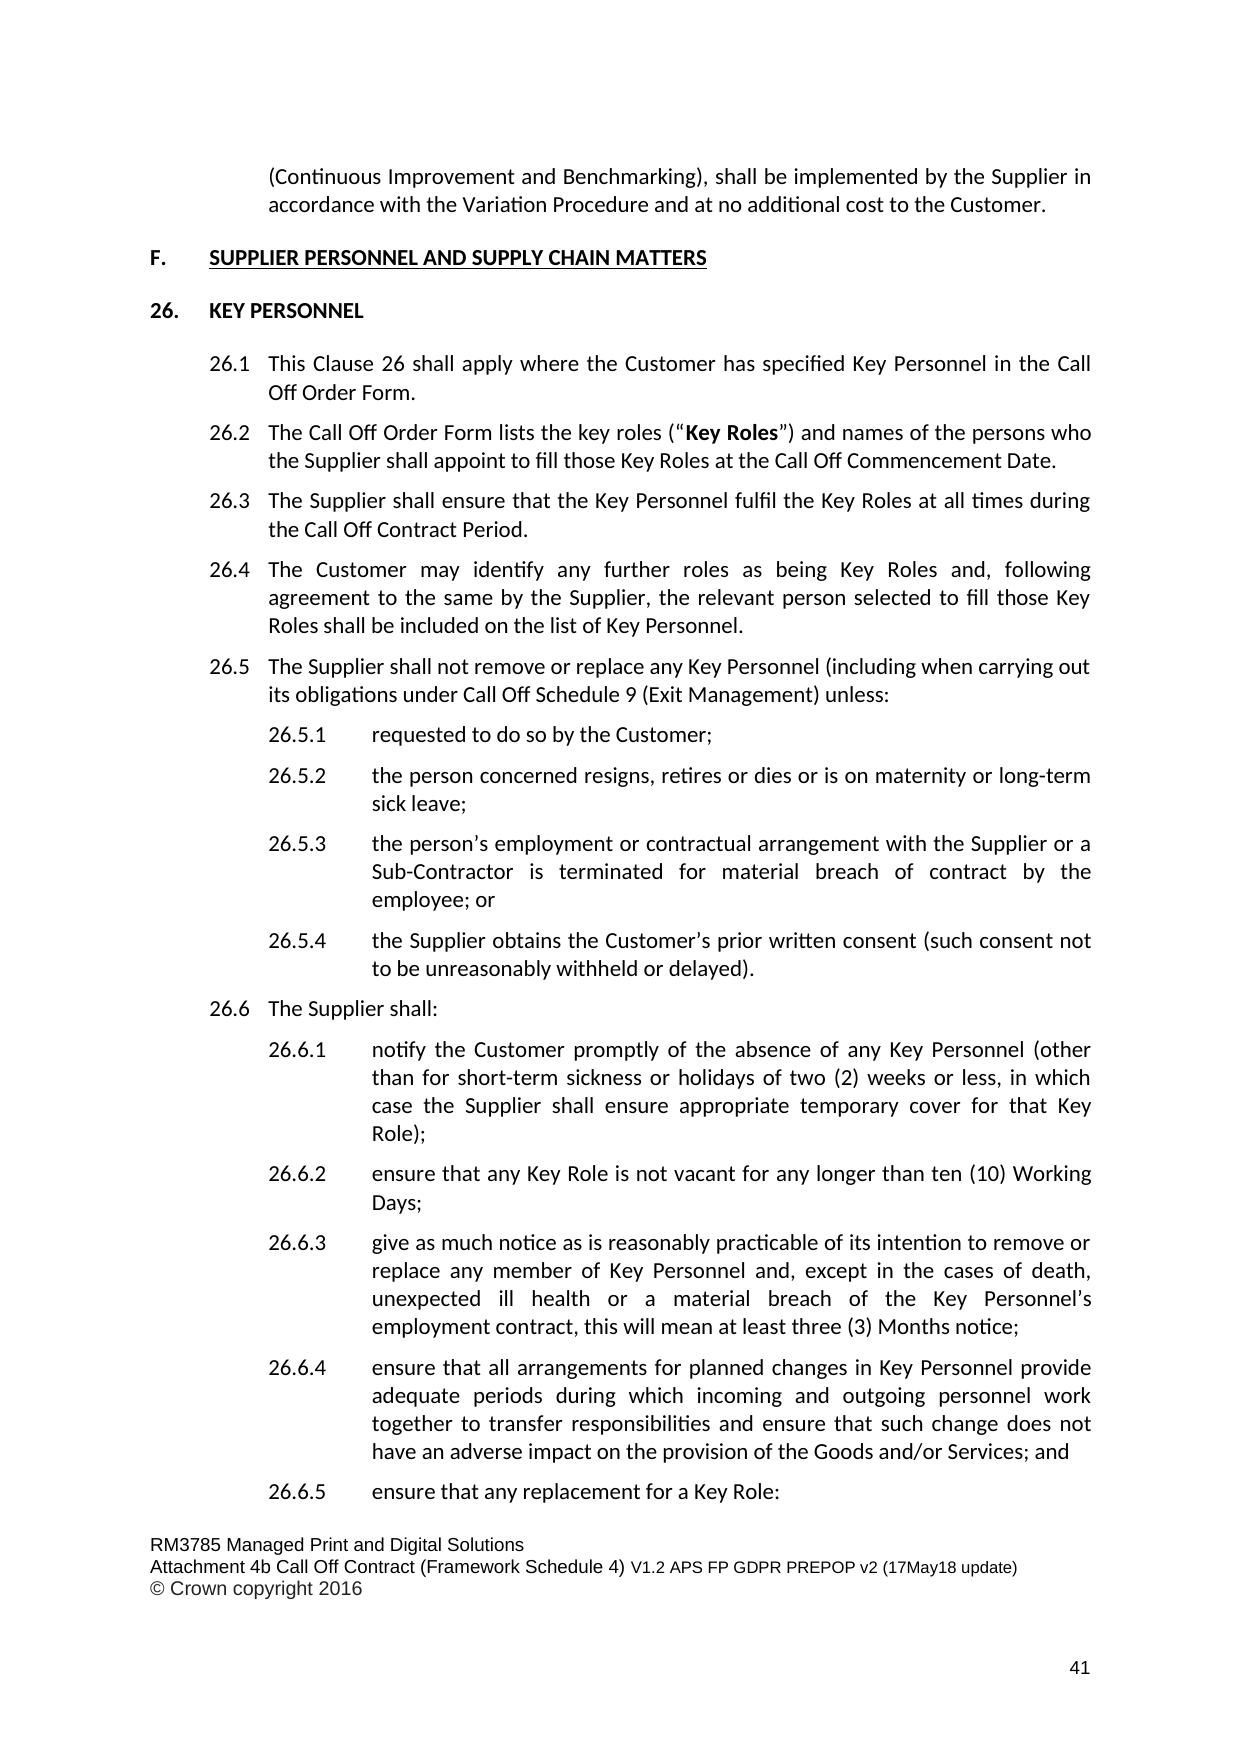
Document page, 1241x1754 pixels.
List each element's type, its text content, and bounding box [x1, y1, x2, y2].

text This Clause 26 shall apply where the Customer has specified Key Personnel in the Call Off Order Form. [209, 349, 1093, 406]
text the person concerned resigns, retires or dies or is on maternity or long-term sick leave; [268, 761, 1093, 817]
subtitle SUPPLIER PERSONNEL AND SUPPLY CHAIN MATTERS [150, 243, 1093, 272]
text ensure that all arrangements for planned changes in Key Personnel provide adequate periods during which incoming and outgoing personnel work together to transfer responsibilities and ensure that such change does not have an adverse impact on the provision of the Goods and/or Services; and [268, 1353, 1093, 1465]
text The Customer may identify any further roles as being Key Roles and, following agreement to the same by the Supplier, the relevant person selected to fill those Key Roles shall be included on the list of Key Personnel. [209, 555, 1093, 639]
text notify the Customer promptly of the absence of any Key Personnel (other than for short-term sickness or holidays of two (2) weeks or less, in which case the Supplier shall ensure appropriate temporary cover for that Key Role); [268, 1035, 1093, 1147]
text The Supplier shall ensure that the Key Personnel fulfil the Key Roles at all times during the Call Off Contract Period. [209, 487, 1093, 543]
text The Supplier shall not remove or replace any Key Personnel (including when carrying out its obligations under Call Off Schedule 9 (Exit Management) unless: [209, 652, 1093, 708]
text requested to do so by the Customer; [268, 720, 1093, 748]
text The Supplier shall: [209, 994, 1093, 1022]
text give as much notice as is reasonably practicable of its intention to remove or replace any member of Key Personnel and, except in the cases of death, unexpected ill health or a material breach of the Key Personnel’s employment contract, this will mean at least three (3) Months notice; [268, 1228, 1093, 1340]
subtitle KEY PERSONNEL [150, 297, 1093, 324]
text ensure that any Key Role is not vacant for any longer than ten (10) Working Days; [268, 1159, 1093, 1216]
text ensure that any replacement for a Key Role: [268, 1477, 1093, 1505]
text the person’s employment or contractual arrangement with the Supplier or a Sub-Contractor is terminated for material breach of contract by the employee; or [268, 829, 1093, 913]
text The Call Off Order Form lists the key roles (“Key Roles”) and names of the persons who the Supplier shall appoint to fill those Key Roles at the Call Off Commencement Date. [209, 418, 1093, 474]
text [209, 162, 1093, 218]
text the Supplier obtains the Customer’s prior written consent (such consent not to be unreasonably withheld or delayed). [268, 926, 1093, 982]
